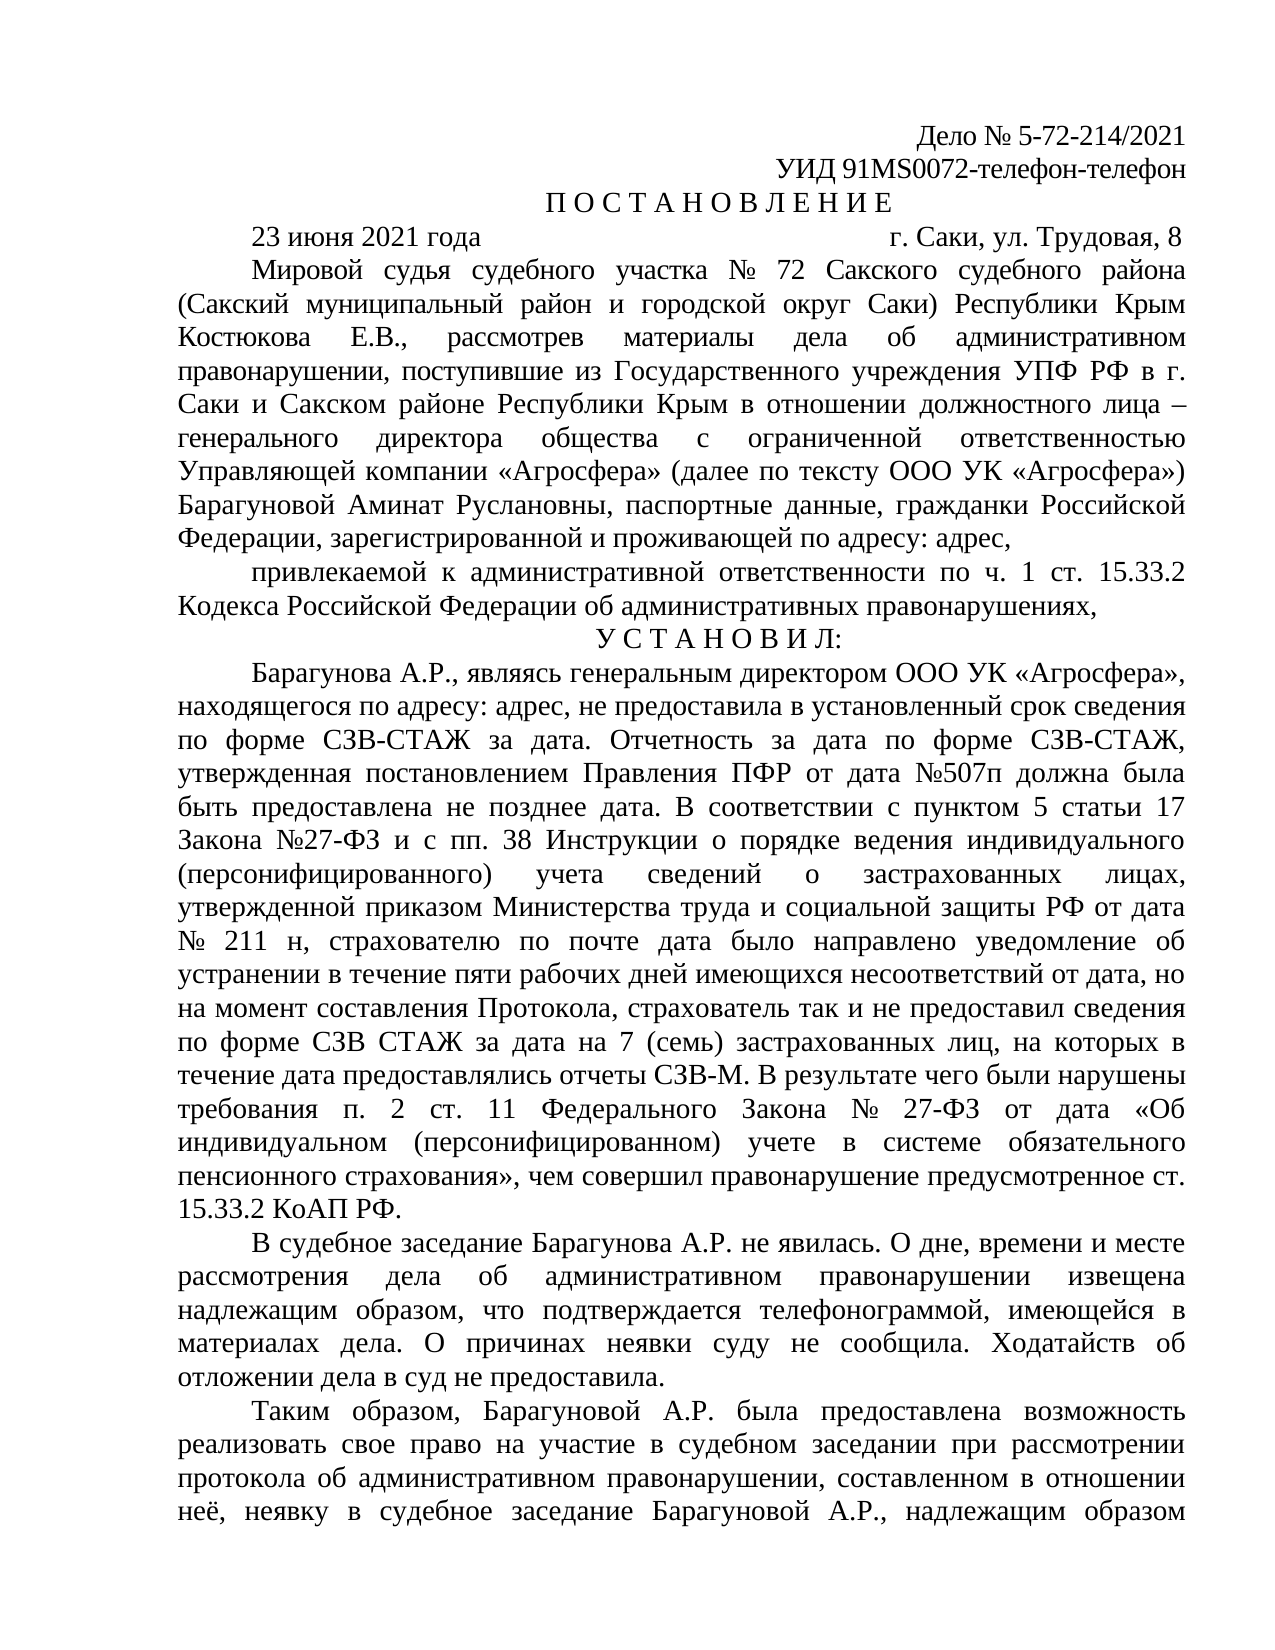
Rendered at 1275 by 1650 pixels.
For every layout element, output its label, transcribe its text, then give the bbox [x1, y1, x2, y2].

text П О С Т А Н О В Л Е Н И Е [177, 185, 1186, 219]
text В судебное заседание Барагунова А.Р. не явилась. О дне, времени и месте рассмотрения дела об административном правонарушении извещена надлежащим образом, что подтверждается телефонограммой, имеющейся в материалах дела. О причинах неявки суду не сообщила. Ходатайств об отложении дела в суд не предоставила. [177, 1225, 1186, 1393]
text УИД 91MS0072-телефон-телефон [177, 152, 1186, 185]
text Мировой судья судебного участка № 72 Сакского судебного района (Сакский муниципальный район и городской округ Саки) Республики Крым Костюкова Е.В., рассмотрев материалы дела об административном правонарушении, поступившие из Государственного учреждения УПФ РФ в г. Саки и Сакском районе Республики Крым в отношении должностного лица – генерального директора общества с ограниченной ответственностью Управляющей компании «Агросфера» (далее по тексту ООО УК «Агросфера») Барагуновой Аминат Руслановны, паспортные данные, гражданки Российской Федерации, зарегистрированной и проживающей по адресу: адрес, [177, 252, 1186, 554]
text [177, 1393, 1186, 1527]
text привлекаемой к административной ответственности по ч. 1 ст. 15.33.2 Кодекса Российской Федерации об административных правонарушениях, [177, 554, 1186, 621]
text 23 июня 2021 года г. Саки, ул. Трудовая, 8 [177, 219, 1186, 252]
text У С Т А Н О В И Л: [177, 621, 1186, 655]
text Дело № 5-72-214/2021 [177, 118, 1186, 152]
text Барагунова А.Р., являясь генеральным директором ООО УК «Агросфера», находящегося по адресу: адрес, не предоставила в установленный срок сведения по форме СЗВ-СТАЖ за дата. Отчетность за дата по форме СЗВ-СТАЖ, утвержденная постановлением Правления ПФР от дата №507п должна была быть предоставлена не позднее дата. В соответствии с пунктом 5 статьи 17 Закона №27-ФЗ и с пп. 38 Инструкции о порядке ведения индивидуального (персонифицированного) учета сведений о застрахованных лицах, утвержденной приказом Министерства труда и социальной защиты РФ от дата № 211 н, страхователю по почте дата было направлено уведомление об устранении в течение пяти рабочих дней имеющихся несоответствий от дата, но на момент составления Протокола, страхователь так и не предоставил сведения по форме СЗВ СТАЖ за дата на 7 (семь) застрахованных лиц, на которых в течение дата предоставлялись отчеты СЗВ-М. В результате чего были нарушены требования п. 2 ст. 11 Федерального Закона № 27-ФЗ от дата «Об индивидуальном (персонифицированном) учете в системе обязательного пенсионного страхования», чем совершил правонарушение предусмотренное ст. 15.33.2 КоАП РФ. [177, 655, 1186, 1225]
